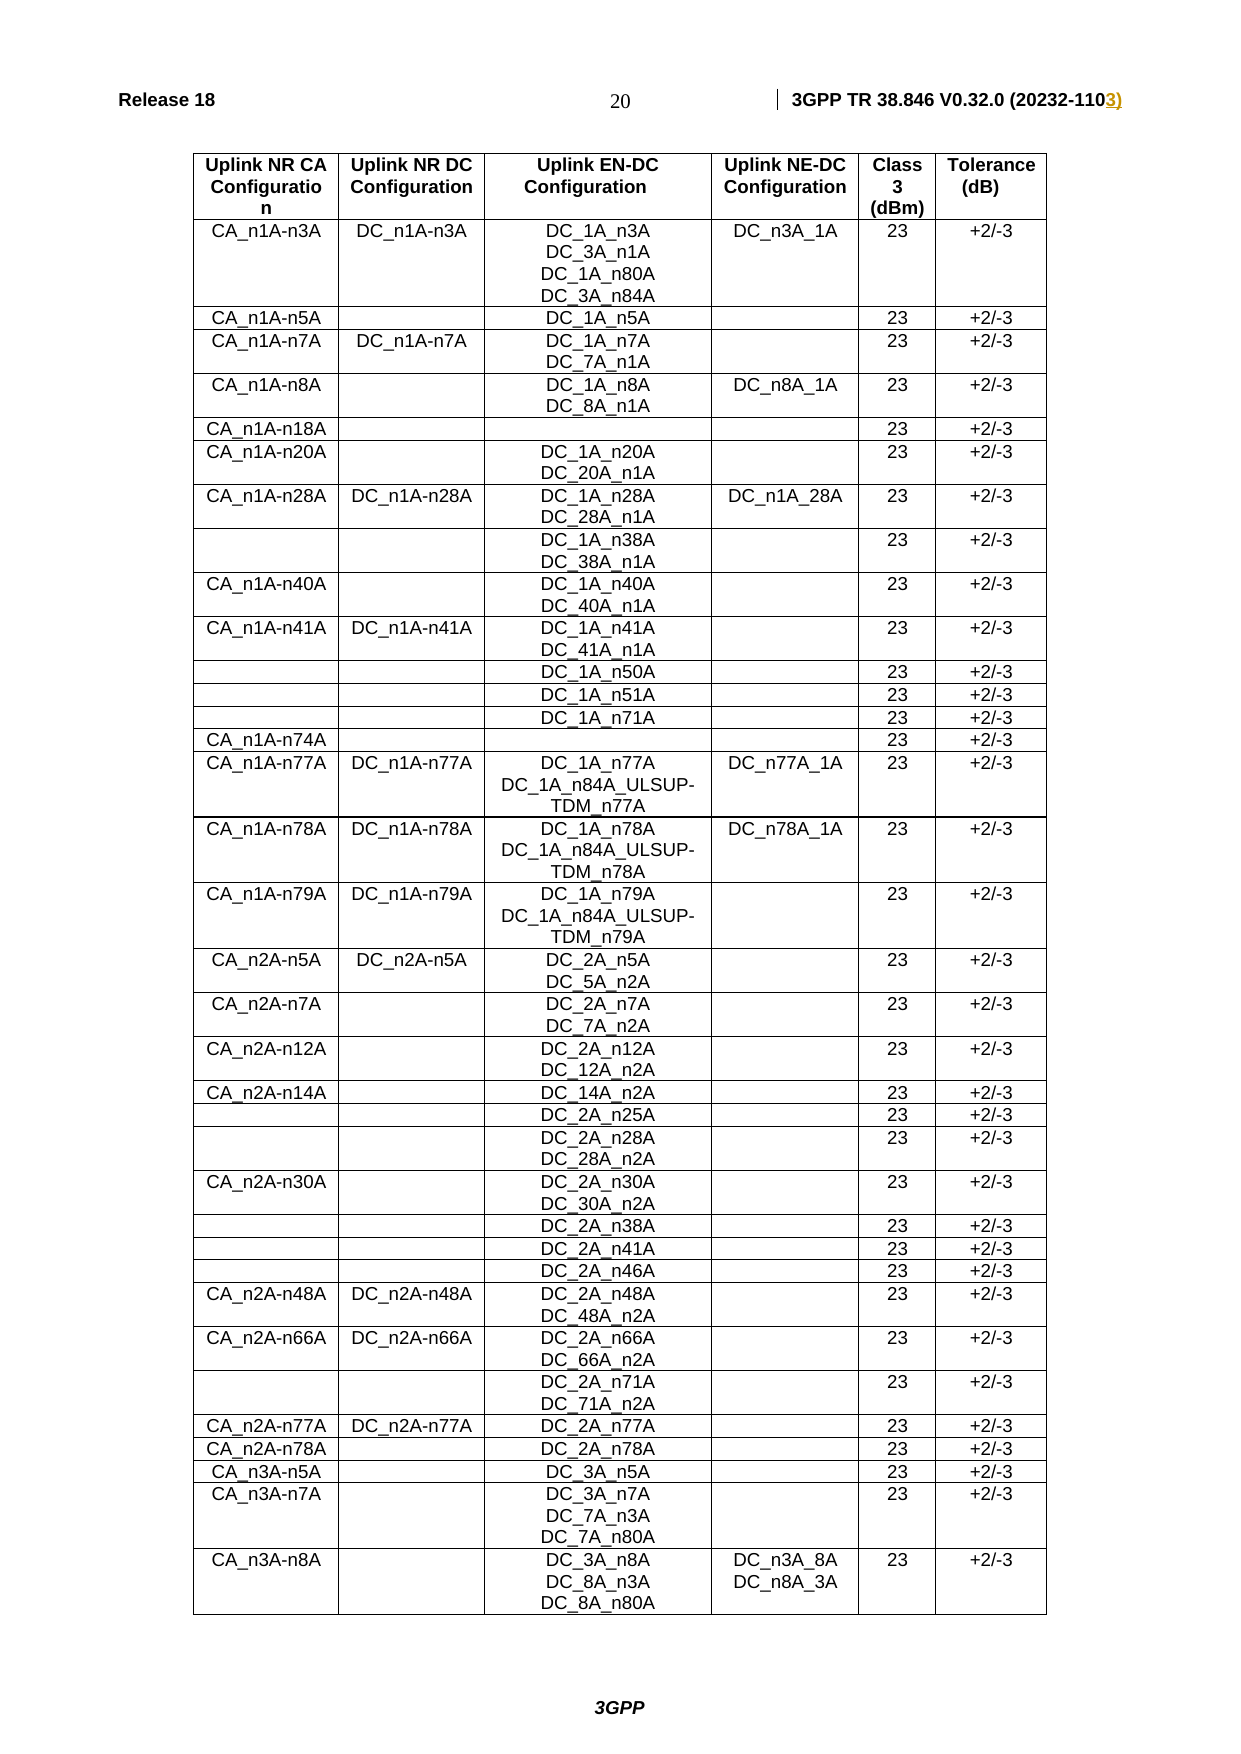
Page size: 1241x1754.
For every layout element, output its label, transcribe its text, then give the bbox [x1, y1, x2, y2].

table_cell +2/-3 [936, 752, 1046, 816]
table_cell CA_n2A-n5A [194, 949, 338, 992]
table_header Tolerance (dB) [936, 154, 1046, 219]
table_cell +2/-3 [936, 818, 1046, 882]
table_cell [339, 529, 484, 572]
table_cell DC_3A_n7A DC_7A_n3A DC_7A_n80A [485, 1483, 711, 1548]
table_cell +2/-3 [936, 573, 1046, 616]
table_cell [194, 1260, 338, 1282]
table_cell 23 [859, 1549, 935, 1613]
table_cell 23 [859, 617, 935, 660]
table_cell DC_1A_n20A DC_20A_n1A [485, 441, 711, 484]
table_cell CA_n3A-n8A [194, 1549, 338, 1613]
table_cell 23 [859, 1260, 935, 1282]
table_cell [712, 617, 858, 660]
table_cell [712, 1483, 858, 1548]
table_cell +2/-3 [936, 307, 1046, 328]
table_cell 23 [859, 993, 935, 1036]
table_cell [339, 307, 484, 328]
table_cell 23 [859, 330, 935, 373]
table_cell +2/-3 [936, 661, 1046, 683]
table_cell +2/-3 [936, 729, 1046, 751]
table_cell CA_n3A-n7A [194, 1483, 338, 1548]
table_cell CA_n1A-n74A [194, 729, 338, 751]
table_cell [712, 573, 858, 616]
table_cell +2/-3 [936, 1104, 1046, 1126]
table_cell DC_n1A-n3A [339, 220, 484, 306]
table_cell [339, 1037, 484, 1080]
table_cell DC_n1A-n7A [339, 330, 484, 373]
table_cell CA_n1A-n18A [194, 418, 338, 439]
table_cell +2/-3 [936, 485, 1046, 528]
table_header Uplink NR DC Configuration [339, 154, 484, 219]
table_cell 23 [859, 707, 935, 728]
table_cell DC_2A_n78A [485, 1438, 711, 1459]
table_header Uplink NE-DC Configuration [712, 154, 858, 219]
table_cell [712, 684, 858, 706]
table_cell +2/-3 [936, 441, 1046, 484]
table_cell [712, 1260, 858, 1282]
table_cell [339, 1104, 484, 1126]
table_cell [339, 707, 484, 728]
table_cell 23 [859, 1461, 935, 1482]
table_cell DC_n2A-n77A [339, 1415, 484, 1437]
table_cell +2/-3 [936, 1483, 1046, 1548]
table_cell DC_1A_n40A DC_40A_n1A [485, 573, 711, 616]
table_cell 23 [859, 1327, 935, 1370]
table_cell [339, 1483, 484, 1548]
table_cell 23 [859, 1037, 935, 1080]
table_cell CA_n2A-n14A [194, 1081, 338, 1103]
table_cell +2/-3 [936, 1371, 1046, 1414]
table_cell [194, 1104, 338, 1126]
table_cell DC_n3A_8A DC_n8A_3A [712, 1549, 858, 1613]
table_cell 23 [859, 883, 935, 948]
table_cell [712, 1037, 858, 1080]
table_cell [712, 993, 858, 1036]
table_cell CA_n1A-n28A [194, 485, 338, 528]
table_cell CA_n2A-n78A [194, 1438, 338, 1459]
table_cell DC_1A_n51A [485, 684, 711, 706]
table_cell [712, 707, 858, 728]
table_cell DC_2A_n38A [485, 1215, 711, 1237]
table_cell 23 [859, 441, 935, 484]
table_cell +2/-3 [936, 993, 1046, 1036]
table_cell DC_3A_n8A DC_8A_n3A DC_8A_n80A [485, 1549, 711, 1613]
table_cell DC_n3A_1A [712, 220, 858, 306]
table_cell CA_n2A-n7A [194, 993, 338, 1036]
table_cell +2/-3 [936, 1438, 1046, 1459]
table_cell 23 [859, 529, 935, 572]
table_cell [712, 1127, 858, 1170]
table_cell 23 [859, 485, 935, 528]
table_cell [339, 684, 484, 706]
table_cell DC_n2A-n5A [339, 949, 484, 992]
table_cell +2/-3 [936, 1283, 1046, 1326]
table_cell [194, 1371, 338, 1414]
table_cell [339, 729, 484, 751]
table_cell [339, 1371, 484, 1414]
table_cell [485, 729, 711, 751]
table_cell +2/-3 [936, 1415, 1046, 1437]
table_cell 23 [859, 1104, 935, 1126]
table_cell [712, 418, 858, 439]
table_cell +2/-3 [936, 1037, 1046, 1080]
table_cell 23 [859, 729, 935, 751]
table_cell DC_1A_n3A DC_3A_n1A DC_1A_n80A DC_3A_n84A [485, 220, 711, 306]
table_cell CA_n1A-n7A [194, 330, 338, 373]
table_cell [712, 330, 858, 373]
table_cell 23 [859, 752, 935, 816]
table_cell +2/-3 [936, 418, 1046, 439]
table_cell DC_1A_n7A DC_7A_n1A [485, 330, 711, 373]
table_cell DC_2A_n5A DC_5A_n2A [485, 949, 711, 992]
table_cell +2/-3 [936, 374, 1046, 417]
table_cell DC_14A_n2A [485, 1081, 711, 1103]
table_cell 23 [859, 573, 935, 616]
table_cell [339, 1215, 484, 1237]
table_cell +2/-3 [936, 883, 1046, 948]
table_cell [712, 1081, 858, 1103]
table_cell DC_1A_n77A DC_1A_n84A_ULSUP-TDM_n77A [485, 752, 711, 816]
table_cell 23 [859, 418, 935, 439]
table_cell +2/-3 [936, 707, 1046, 728]
table_cell DC_n1A-n79A [339, 883, 484, 948]
table_cell CA_n2A-n30A [194, 1171, 338, 1214]
table_cell [194, 1127, 338, 1170]
table_cell CA_n2A-n12A [194, 1037, 338, 1080]
table_cell DC_n78A_1A [712, 818, 858, 882]
table_cell +2/-3 [936, 1171, 1046, 1214]
table_cell +2/-3 [936, 1081, 1046, 1103]
table_cell DC_2A_n41A [485, 1238, 711, 1259]
table_cell +2/-3 [936, 1461, 1046, 1482]
table_cell [712, 1104, 858, 1126]
table_cell [712, 729, 858, 751]
table_cell [712, 307, 858, 328]
table_cell DC_n1A_28A [712, 485, 858, 528]
table_cell DC_2A_n77A [485, 1415, 711, 1437]
table_cell [712, 949, 858, 992]
table_cell +2/-3 [936, 330, 1046, 373]
table_cell DC_2A_n28A DC_28A_n2A [485, 1127, 711, 1170]
table_cell [339, 418, 484, 439]
table_cell CA_n2A-n48A [194, 1283, 338, 1326]
table_cell DC_1A_n38A DC_38A_n1A [485, 529, 711, 572]
table_cell [339, 993, 484, 1036]
table_cell [194, 1238, 338, 1259]
table_cell [339, 1461, 484, 1482]
table_cell 23 [859, 1215, 935, 1237]
table_cell DC_2A_n46A [485, 1260, 711, 1282]
table_cell [339, 441, 484, 484]
table_cell [339, 1260, 484, 1282]
table_cell DC_1A_n78A DC_1A_n84A_ULSUP-TDM_n78A [485, 818, 711, 882]
table_cell 23 [859, 1238, 935, 1259]
table_cell +2/-3 [936, 684, 1046, 706]
table_cell DC_n2A-n48A [339, 1283, 484, 1326]
table_cell [712, 1215, 858, 1237]
table_cell CA_n1A-n41A [194, 617, 338, 660]
table_cell [194, 1215, 338, 1237]
table_cell [339, 1127, 484, 1170]
table_cell [712, 1171, 858, 1214]
table_cell +2/-3 [936, 1215, 1046, 1237]
table_cell [194, 707, 338, 728]
table_cell CA_n2A-n77A [194, 1415, 338, 1437]
table_cell +2/-3 [936, 1549, 1046, 1613]
table_cell [712, 1327, 858, 1370]
table_cell [339, 1081, 484, 1103]
table_cell +2/-3 [936, 529, 1046, 572]
table_cell 23 [859, 220, 935, 306]
table_cell DC_2A_n7A DC_7A_n2A [485, 993, 711, 1036]
table_cell CA_n1A-n40A [194, 573, 338, 616]
table_cell [712, 1415, 858, 1437]
table_cell [194, 661, 338, 683]
table_cell +2/-3 [936, 1327, 1046, 1370]
table_cell +2/-3 [936, 949, 1046, 992]
table_cell 23 [859, 661, 935, 683]
table_cell CA_n1A-n5A [194, 307, 338, 328]
table_header Class 3 (dBm) [859, 154, 935, 219]
table_cell DC_1A_n41A DC_41A_n1A [485, 617, 711, 660]
table_cell 23 [859, 374, 935, 417]
table_cell DC_1A_n28A DC_28A_n1A [485, 485, 711, 528]
table_header Uplink EN-DC Configuration [485, 154, 711, 219]
table_cell CA_n1A-n8A [194, 374, 338, 417]
table_cell [339, 374, 484, 417]
table_cell 23 [859, 1127, 935, 1170]
table_cell 23 [859, 1081, 935, 1103]
table_cell DC_n8A_1A [712, 374, 858, 417]
table_cell [339, 573, 484, 616]
table_cell [712, 441, 858, 484]
table_cell [712, 529, 858, 572]
table_cell DC_1A_n50A [485, 661, 711, 683]
table_cell 23 [859, 949, 935, 992]
table_cell [339, 1171, 484, 1214]
table_cell 23 [859, 1415, 935, 1437]
table_cell CA_n1A-n79A [194, 883, 338, 948]
table_cell DC_1A_n79A DC_1A_n84A_ULSUP-TDM_n79A [485, 883, 711, 948]
table_cell 23 [859, 1371, 935, 1414]
table_cell CA_n2A-n66A [194, 1327, 338, 1370]
table_cell +2/-3 [936, 617, 1046, 660]
table_cell [712, 1438, 858, 1459]
table_cell CA_n3A-n5A [194, 1461, 338, 1482]
table_cell [194, 529, 338, 572]
table_cell 23 [859, 818, 935, 882]
table_cell 23 [859, 1283, 935, 1326]
table_cell [339, 1549, 484, 1613]
table_cell [712, 1238, 858, 1259]
table_cell [485, 418, 711, 439]
table_header Uplink NR CA Configuration [194, 154, 338, 219]
table_cell [712, 1461, 858, 1482]
table_cell DC_1A_n71A [485, 707, 711, 728]
table_cell CA_n1A-n78A [194, 818, 338, 882]
table_cell [194, 684, 338, 706]
table_cell 23 [859, 307, 935, 328]
table_cell 23 [859, 1483, 935, 1548]
table_cell CA_n1A-n3A [194, 220, 338, 306]
table_cell DC_n1A-n28A [339, 485, 484, 528]
table_cell +2/-3 [936, 1238, 1046, 1259]
table_cell DC_1A_n8A DC_8A_n1A [485, 374, 711, 417]
table_cell DC_3A_n5A [485, 1461, 711, 1482]
table_cell 23 [859, 1438, 935, 1459]
table_cell DC_2A_n25A [485, 1104, 711, 1126]
table_cell [712, 1283, 858, 1326]
table_cell DC_n1A-n77A [339, 752, 484, 816]
table_cell DC_2A_n12A DC_12A_n2A [485, 1037, 711, 1080]
table_cell [712, 883, 858, 948]
table_cell 23 [859, 684, 935, 706]
table_cell DC_n77A_1A [712, 752, 858, 816]
table_cell [339, 1238, 484, 1259]
table_cell DC_n1A-n41A [339, 617, 484, 660]
table_cell DC_2A_n48A DC_48A_n2A [485, 1283, 711, 1326]
table_cell [339, 661, 484, 683]
table_cell DC_n2A-n66A [339, 1327, 484, 1370]
table_cell CA_n1A-n20A [194, 441, 338, 484]
table_cell [339, 1438, 484, 1459]
table_cell DC_n1A-n78A [339, 818, 484, 882]
table_cell CA_n1A-n77A [194, 752, 338, 816]
table_cell DC_2A_n30A DC_30A_n2A [485, 1171, 711, 1214]
table_cell +2/-3 [936, 1127, 1046, 1170]
table_cell [712, 661, 858, 683]
table_cell 23 [859, 1171, 935, 1214]
table_cell DC_2A_n66A DC_66A_n2A [485, 1327, 711, 1370]
table_cell +2/-3 [936, 1260, 1046, 1282]
table_cell DC_1A_n5A [485, 307, 711, 328]
table_cell DC_2A_n71A DC_71A_n2A [485, 1371, 711, 1414]
table_cell +2/-3 [936, 220, 1046, 306]
table_cell [712, 1371, 858, 1414]
